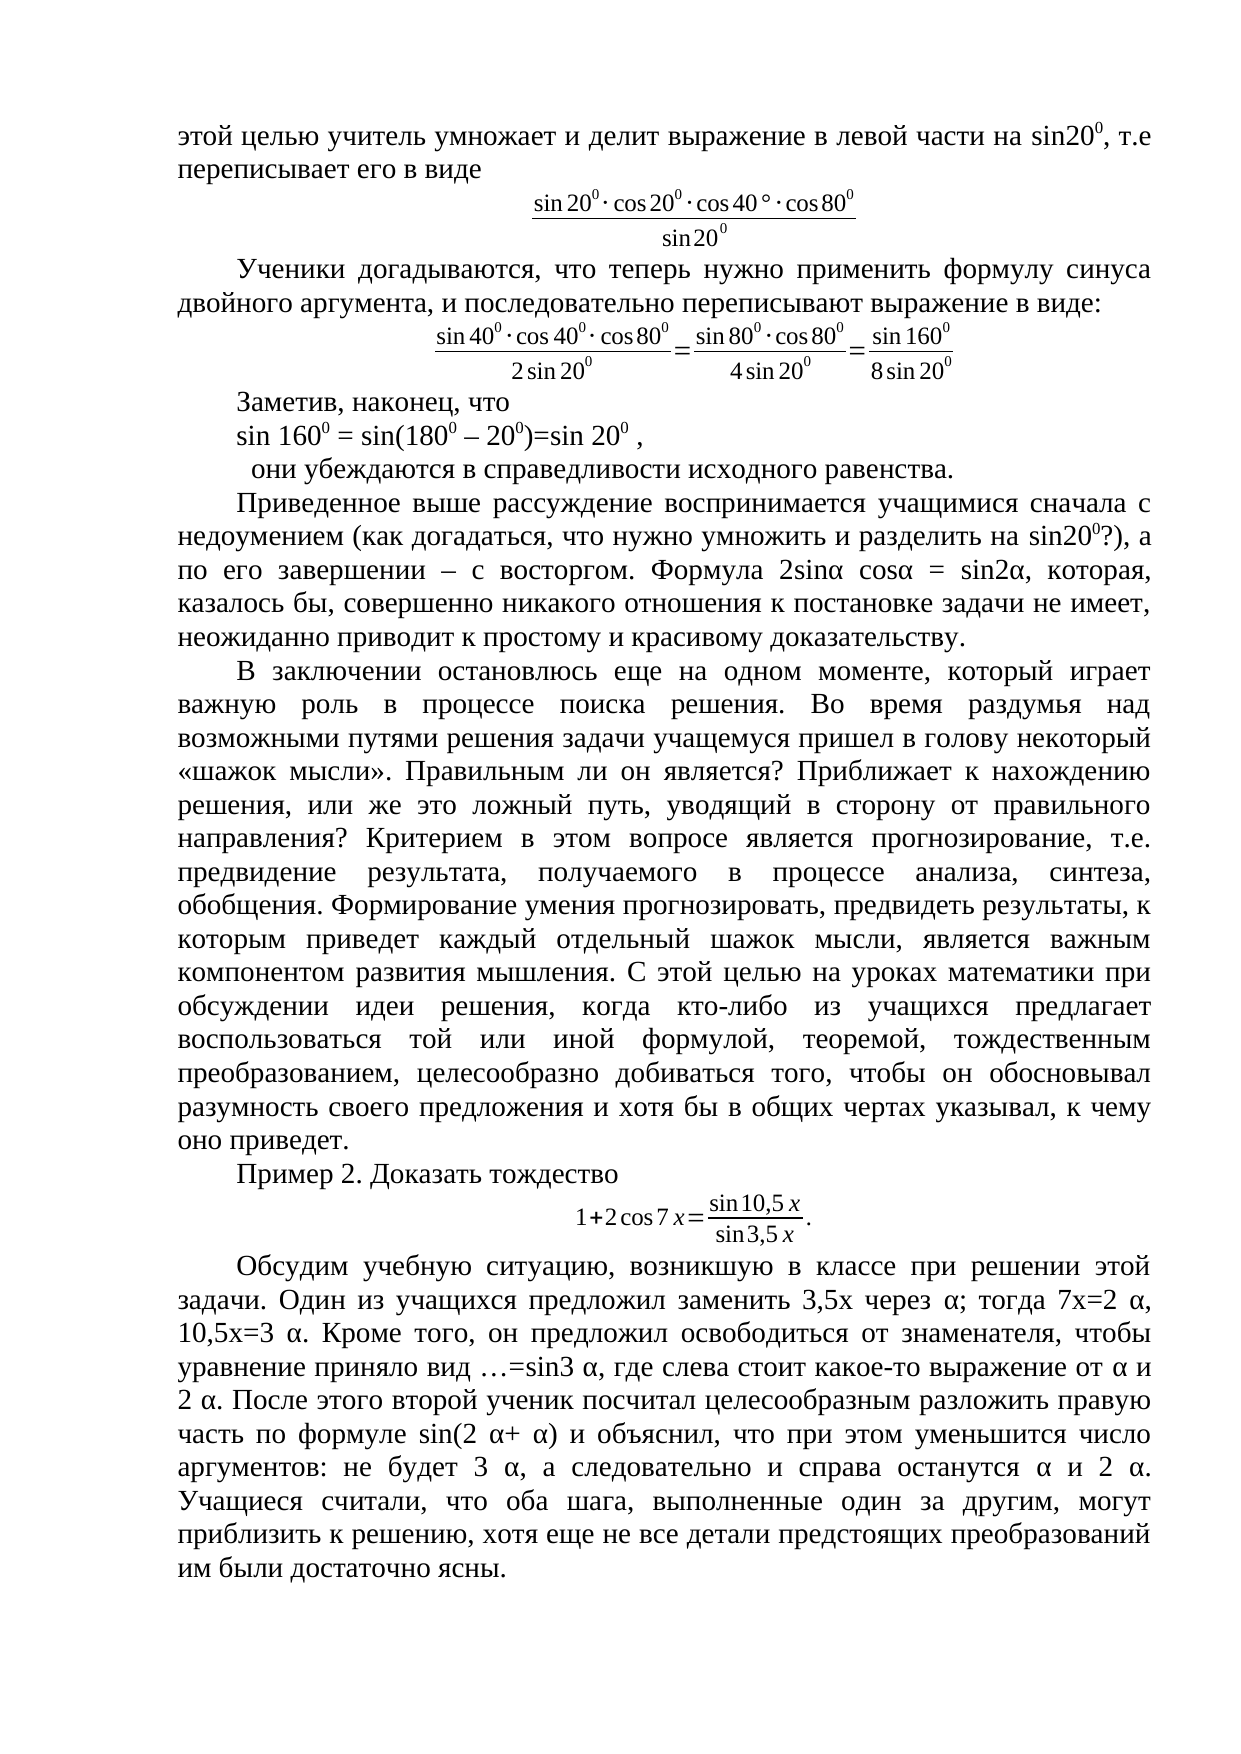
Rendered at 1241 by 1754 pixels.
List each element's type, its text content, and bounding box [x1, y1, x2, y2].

text В заключении остановлюсь еще на одном моменте, который играет важную роль в процессе поиска решения. Во время раздумья над возможными путями решения задачи учащемуся пришел в голову некоторый «шажок мысли». Правильным ли он является? Приближает к нахождению решения, или же это ложный путь, уводящий в сторону от правильного направления? Критерием в этом вопросе является прогнозирование, т.е. предвидение результата, получаемого в процессе анализа, синтеза, обобщения. Формирование умения прогнозировать, предвидеть результаты, к которым приведет каждый отдельный шажок мысли, является важным компонентом развития мышления. С этой целью на уроках математики при обсуждении идеи решения, когда кто-либо из учащихся предлагает воспользоваться той или иной формулой, теоремой, тождественным преобразованием, целесообразно добиваться того, чтобы он обосновывал разумность своего предложения и хотя бы в общих чертах указывал, к чему оно приведет. [177, 653, 1152, 1156]
text sin 1600 = sin(1800 – 200)=sin 200 , [177, 418, 1152, 451]
text Пример 2. Доказать тождество [177, 1156, 1152, 1189]
text Приведенное выше рассуждение воспринимается учащимися сначала с недоумением (как догадаться, что нужно умножить и разделить на sin200?), а по его завершении – с восторгом. Формула 2sinα cosα = sin2α, которая, казалось бы, совершенно никакого отношения к постановке задачи не имеет, неожиданно приводит к простому и красивому доказательству. [177, 485, 1152, 653]
text они убеждаются в справедливости исходного равенства. [177, 451, 1152, 485]
text Обсудим учебную ситуацию, возникшую в классе при решении этой задачи. Один из учащихся предложил заменить 3,5х через α; тогда 7х=2 α, 10,5х=3 α. Кроме того, он предложил освободиться от знаменателя, чтобы уравнение приняло вид …=sin3 α, где слева стоит какое-то выражение от α и 2 α. После этого второй ученик посчитал целесообразным разложить правую часть по формуле sin(2 α+ α) и объяснил, что при этом уменьшится число аргументов: не будет 3 α, а следовательно и справа останутся α и 2 α. Учащиеся считали, что оба шага, выполненные один за другим, могут приблизить к решению, хотя еще не все детали предстоящих преобразований им были достаточно ясны. [177, 1248, 1152, 1584]
text Заметив, наконец, что [177, 384, 1152, 418]
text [177, 118, 1152, 185]
text Ученики догадываются, что теперь нужно применить формулу синуса двойного аргумента, и последовательно переписывают выражение в виде: [177, 251, 1152, 318]
